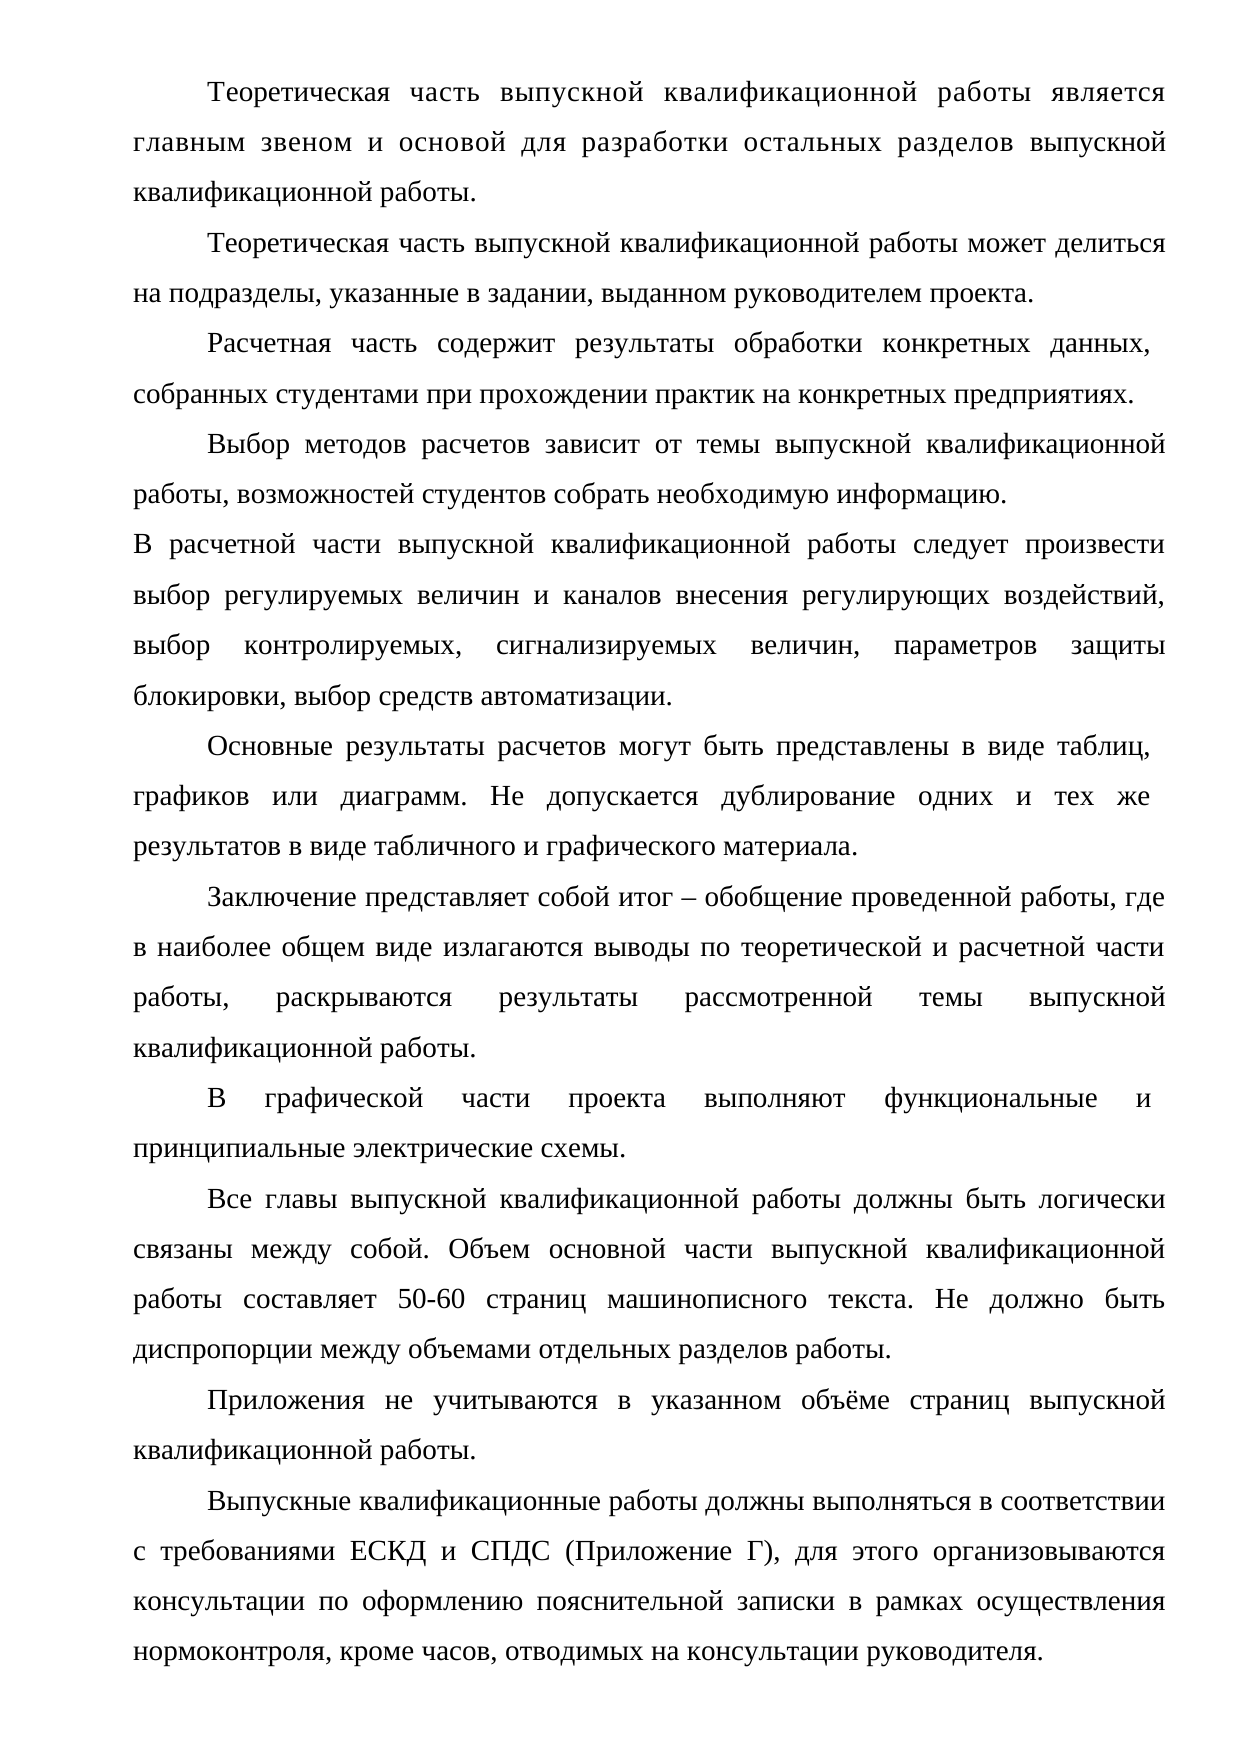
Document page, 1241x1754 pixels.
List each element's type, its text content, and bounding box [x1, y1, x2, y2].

list В расчетной части выпускной квалификационной работы следует произвести выбор регулируемых величин и каналов внесения регулирующих воздействий, выбор контролируемых, сигнализируемых величин, параметров защиты блокировки, выбор средств автоматизации. [133, 527, 1166, 711]
text Заключение представляет собой итог – обобщение проведенной работы, где в наиболее общем виде излагаются выводы по теоретической и расчетной части работы, раскрываются результаты рассмотренной темы выпускной квалификационной работы. [133, 879, 1166, 1063]
text Приложения не учитываются в указанном объёме страниц выпускной квалификационной работы. [133, 1382, 1166, 1466]
text В графической части проекта выполняют функциональные и принципиальные электрические схемы. [133, 1080, 1152, 1164]
text Выбор методов расчетов зависит от темы выпускной квалификационной работы, возможностей студентов собрать необходимую информацию. [133, 426, 1166, 510]
text Теоретическая часть выпускной квалификационной работы является главным звеном и основой для разработки остальных разделов выпускной квалификационной работы. [133, 74, 1166, 208]
text Расчетная часть содержит результаты обработки конкретных данных, собранных студентами при прохождении практик на конкретных предприятиях. [133, 325, 1152, 409]
text Теоретическая часть выпускной квалификационной работы может делиться на подразделы, указанные в задании, выданном руководителем проекта. [133, 225, 1166, 309]
text Основные результаты расчетов могут быть представлены в виде таблиц, графиков или диаграмм. Не допускается дублирование одних и тех же результатов в виде табличного и графического материала. [133, 728, 1152, 862]
text Все главы выпускной квалификационной работы должны быть логически связаны между собой. Объем основной части выпускной квалификационной работы составляет 50-60 страниц машинописного текста. Не должно быть диспропорции между объемами отдельных разделов работы. [133, 1181, 1166, 1365]
text Выпускные квалификационные работы должны выполняться в соответствии с требованиями ЕСКД и СПДС (Приложение Г), для этого организовываются консультации по оформлению пояснительной записки в рамках осуществления нормоконтроля, кроме часов, отводимых на консультации руководителя. [133, 1483, 1166, 1667]
